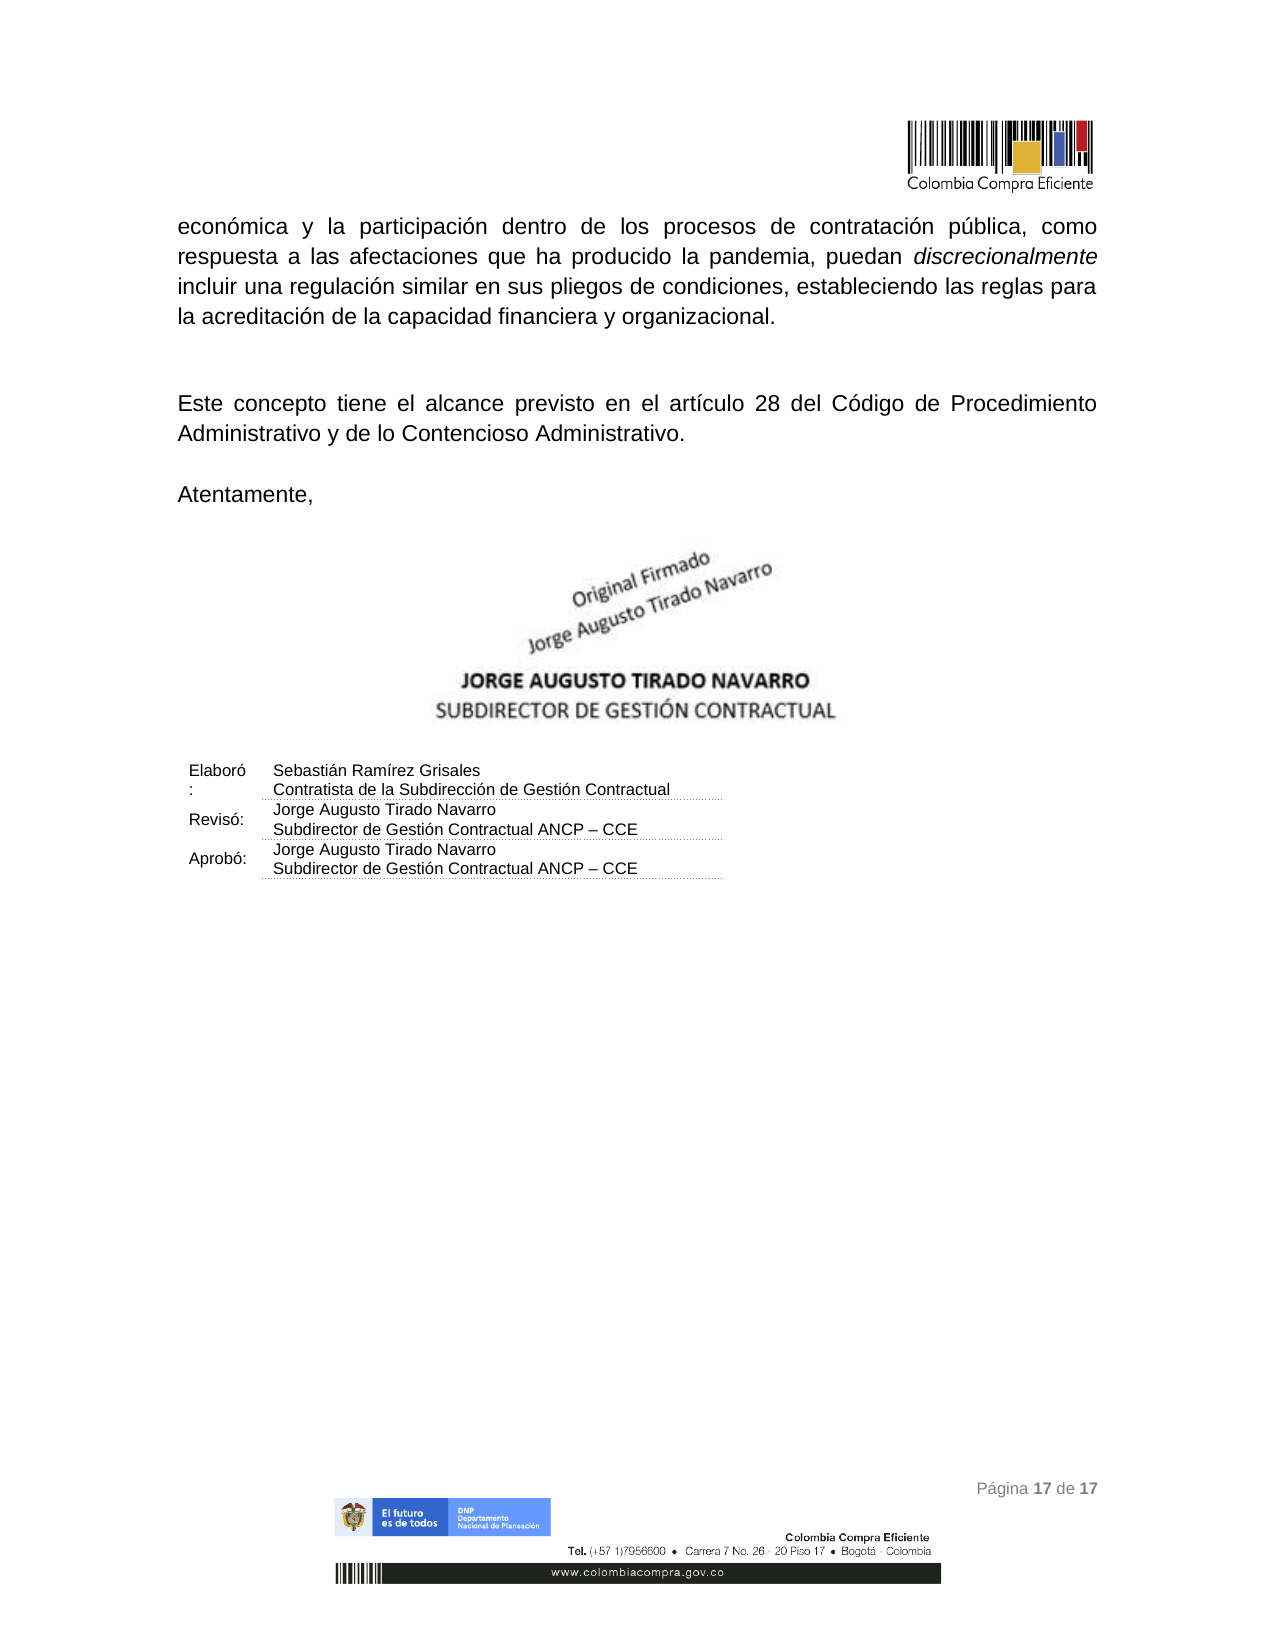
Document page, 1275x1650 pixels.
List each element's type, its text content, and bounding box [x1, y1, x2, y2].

text Este concepto tiene el alcance previsto en el artículo 28 del Código de Procedimiento Administrativo y de lo Contencioso Administrativo. [177, 390, 1098, 447]
text Atentamente, [177, 481, 1098, 507]
table_cell Revisó: [177, 799, 262, 838]
picture [431, 541, 844, 724]
table_cell Jorge Augusto Tirado Navarro Subdirector de Gestión Contractual ANCP – CCE [262, 799, 721, 838]
picture [899, 114, 1099, 196]
table_header Elaboró: [177, 761, 262, 799]
table_header Sebastián Ramírez Grisales Contratista de la Subdirección de Gestión Contractual [262, 761, 721, 799]
table_cell Jorge Augusto Tirado Navarro Subdirector de Gestión Contractual ANCP – CCE [262, 839, 721, 878]
table_cell Aprobó: [177, 839, 262, 878]
picture [334, 1498, 942, 1584]
